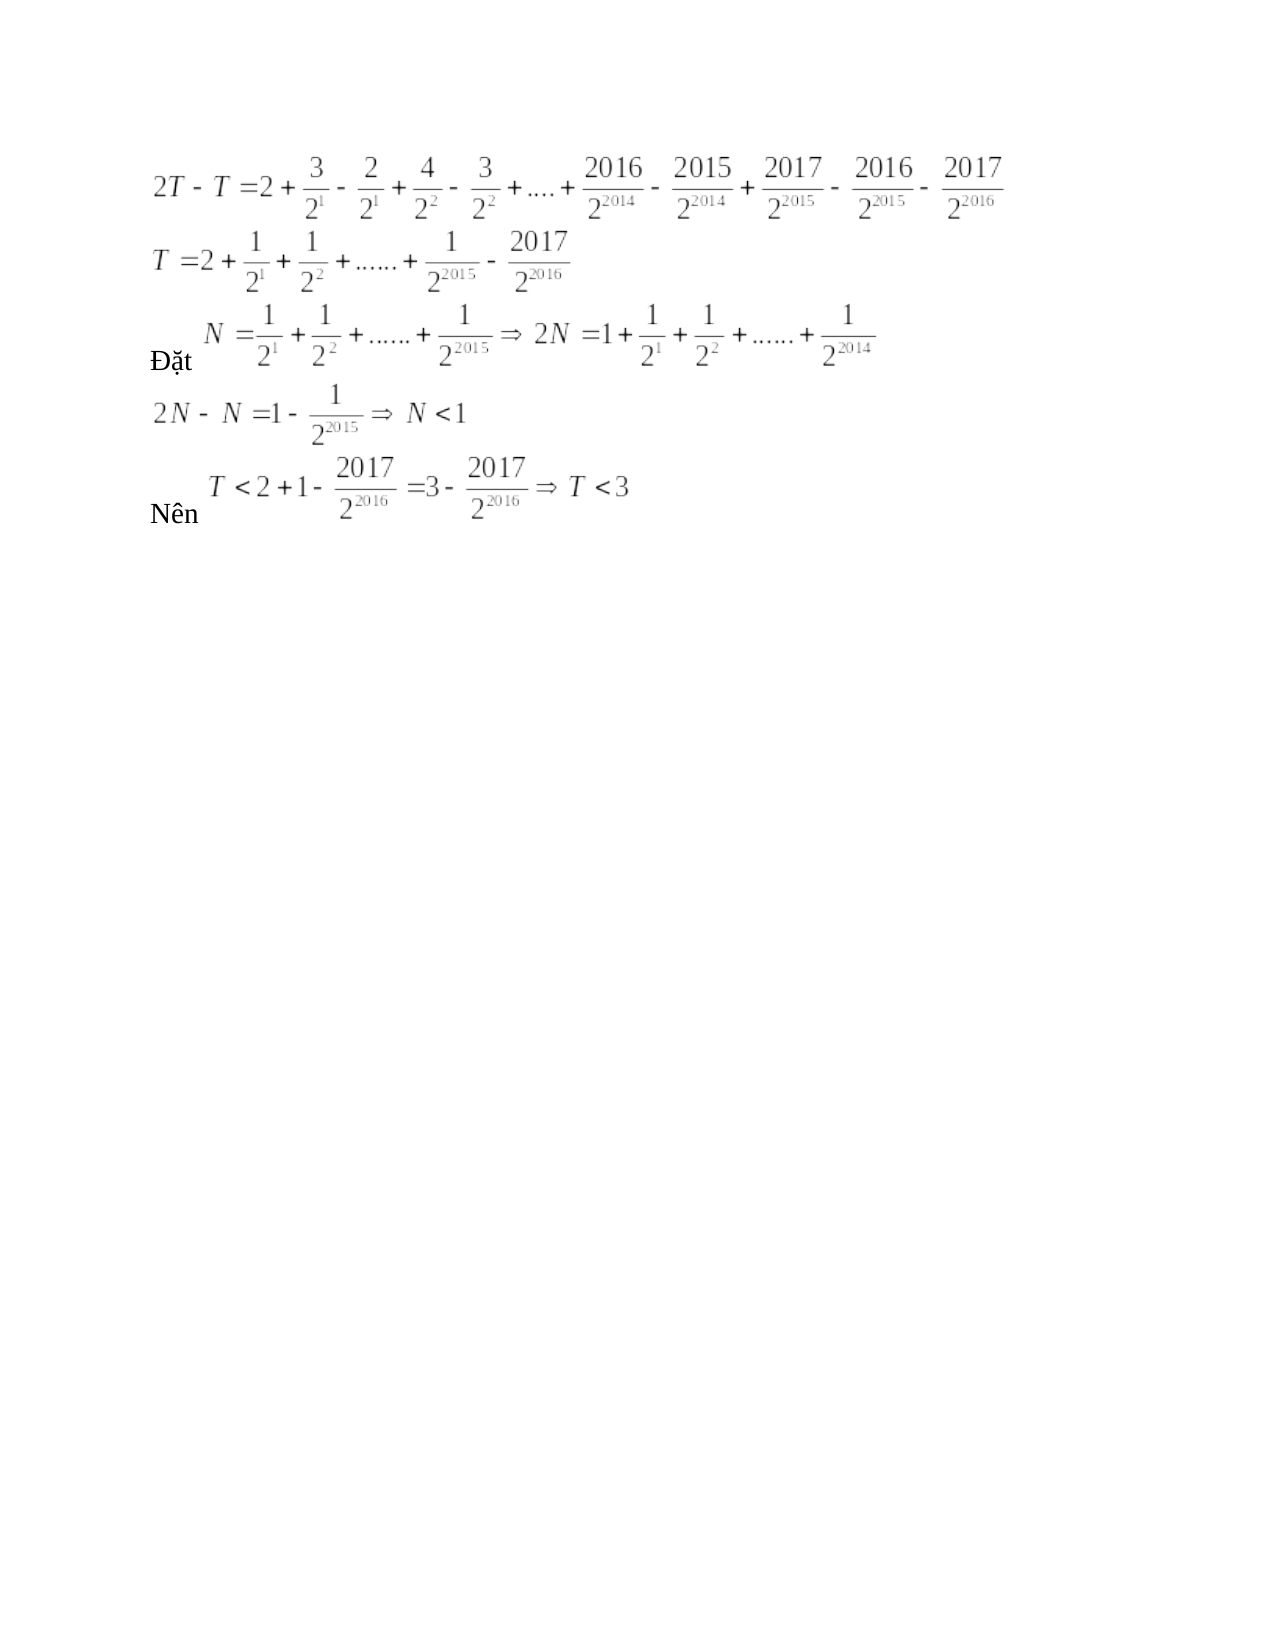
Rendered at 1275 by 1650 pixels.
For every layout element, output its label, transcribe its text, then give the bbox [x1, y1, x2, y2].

list Nên [150, 450, 1125, 530]
list Đặt [150, 297, 1125, 377]
